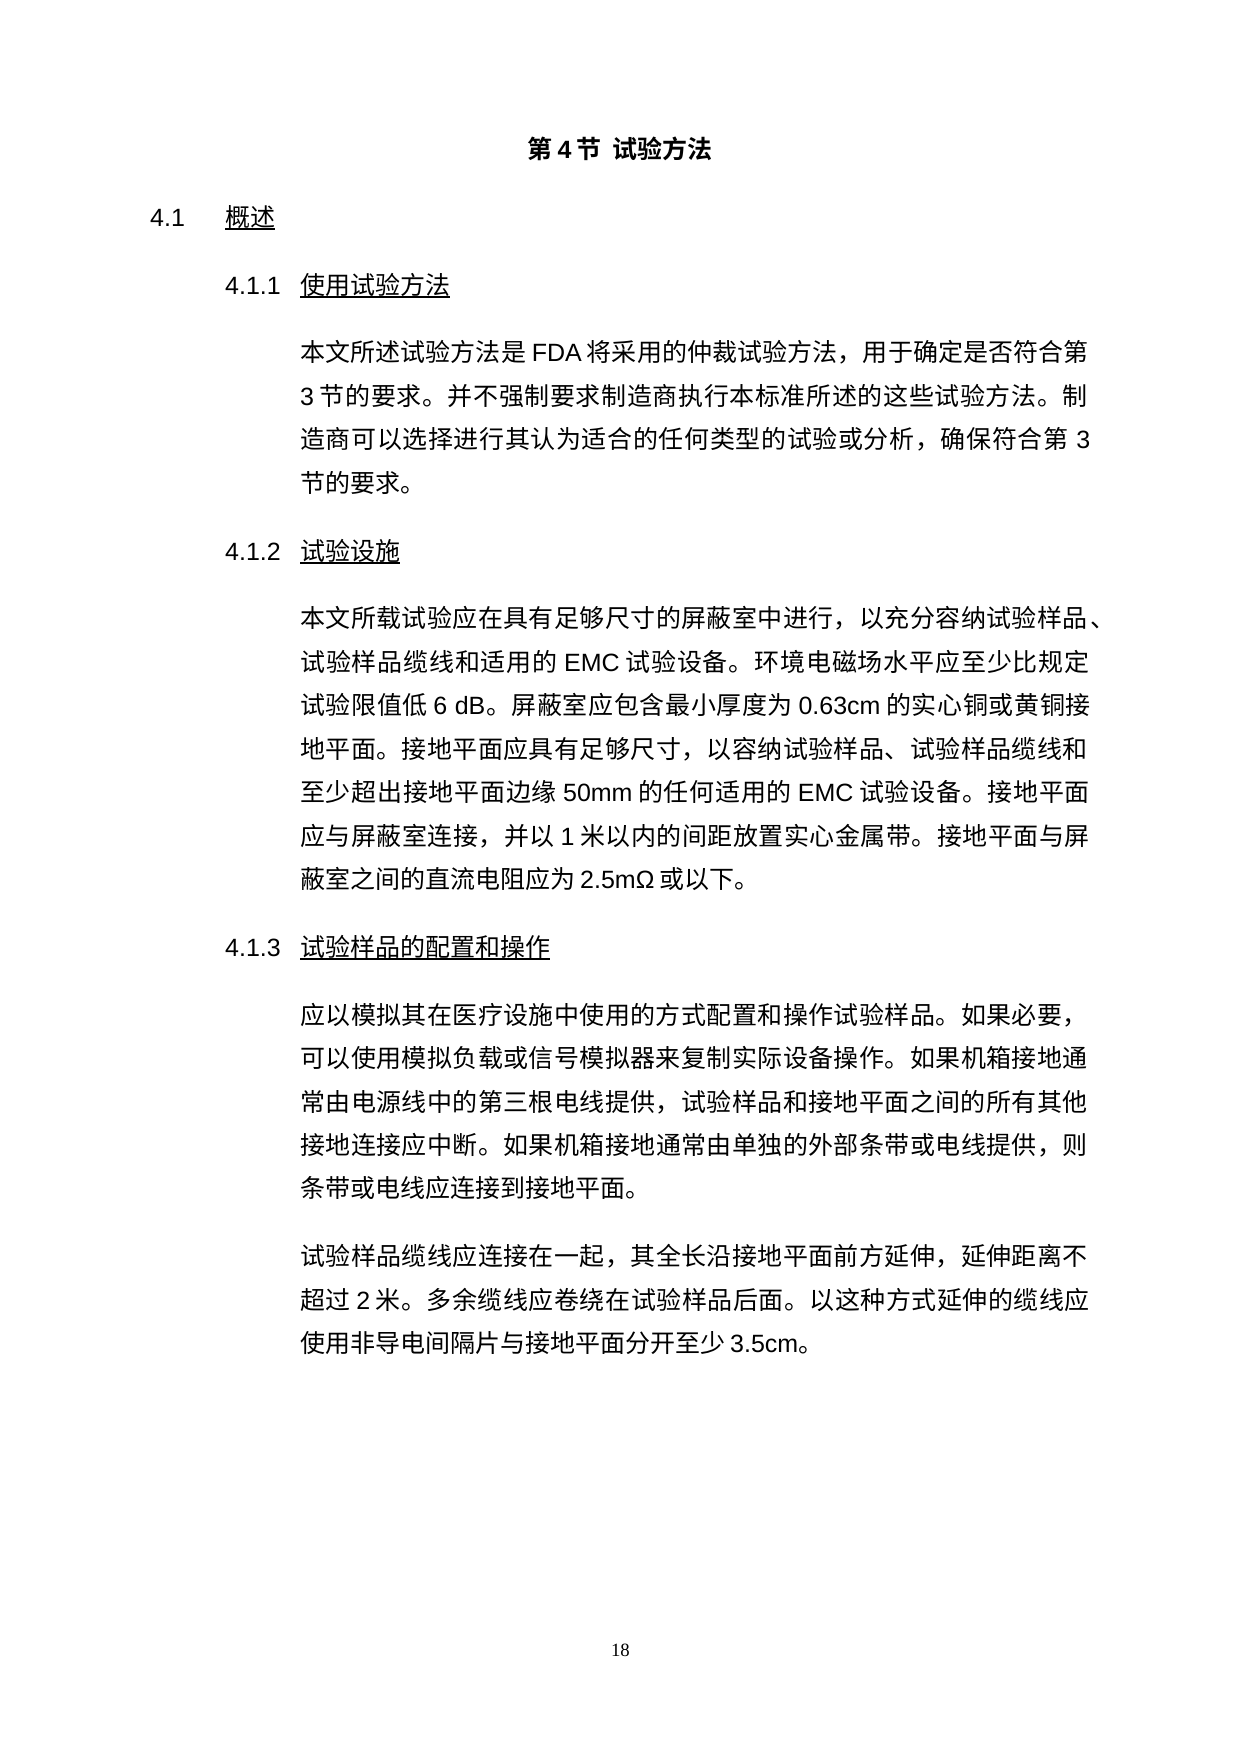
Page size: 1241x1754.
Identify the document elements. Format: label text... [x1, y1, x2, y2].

text 本文所述试验方法是FDA将采用的仲裁试验方法，用于确定是否符合第3节的要求。并不强制要求制造商执行本标准所述的这些试验方法。制造商可以选择进行其认为适合的任何类型的试验或分析，确保符合第3节的要求。 [300, 333, 1090, 499]
list 试验样品的配置和操作 [225, 927, 1090, 963]
text 本文所载试验应在具有足够尺寸的屏蔽室中进行，以充分容纳试验样品、试验样品缆线和适用的EMC试验设备。环境电磁场水平应至少比规定试验限值低6 dB。屏蔽室应包含最小厚度为0.63cm的实心铜或黄铜接地平面。接地平面应具有足够尺寸，以容纳试验样品、试验样品缆线和至少超出接地平面边缘50mm的任何适用的EMC试验设备。接地平面应与屏蔽室连接，并以1米以内的间距放置实心金属带。接地平面与屏蔽室之间的直流电阻应为2.5mΩ或以下。 [300, 599, 1090, 896]
text 试验样品缆线应连接在一起，其全长沿接地平面前方延伸，延伸距离不超过2米。多余缆线应卷绕在试验样品后面。以这种方式延伸的缆线应使用非导电间隔片与接地平面分开至少3.5cm。 [300, 1237, 1090, 1360]
text 第4节 试验方法 [150, 129, 1090, 166]
list 概述 [150, 197, 1090, 233]
list 使用试验方法 [225, 265, 1090, 301]
text 应以模拟其在医疗设施中使用的方式配置和操作试验样品。如果必要，可以使用模拟负载或信号模拟器来复制实际设备操作。如果机箱接地通常由电源线中的第三根电线提供，试验样品和接地平面之间的所有其他接地连接应中断。如果机箱接地通常由单独的外部条带或电线提供，则条带或电线应连接到接地平面。 [300, 995, 1090, 1205]
list 试验设施 [225, 531, 1090, 567]
